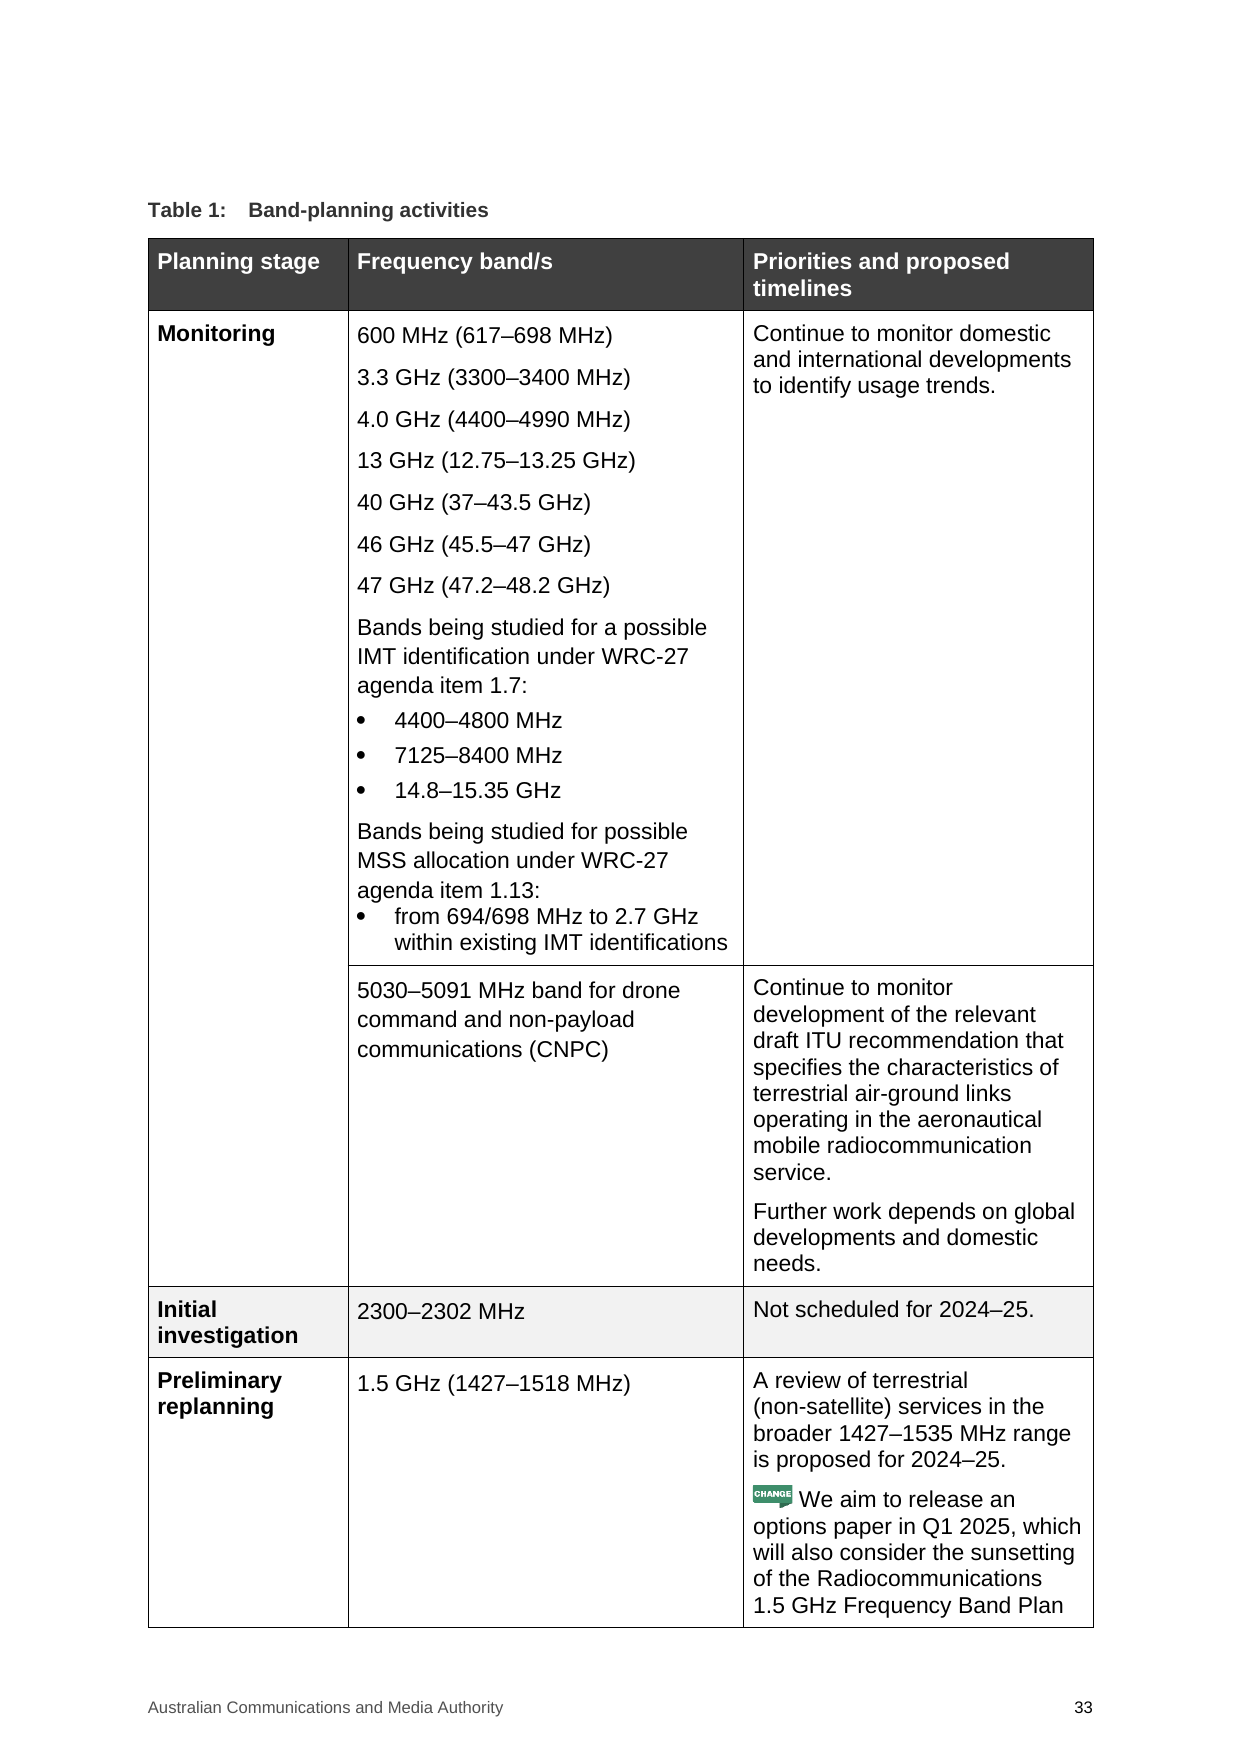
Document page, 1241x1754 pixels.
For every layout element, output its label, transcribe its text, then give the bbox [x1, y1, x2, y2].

table_cell 1.5 GHz (1427–1518 MHz) [349, 1358, 743, 1627]
table_cell Not scheduled for 2024–25. [744, 1287, 1093, 1357]
table_header Frequency band/s [349, 239, 743, 310]
table_header Planning stage [149, 239, 348, 310]
table_cell 5030–5091 MHz band for drone command and non-payload communications (CNPC) [349, 966, 743, 1286]
text Band-planning activities [148, 198, 1092, 222]
table_cell Continue to monitor development of the relevant draft ITU recommendation that specifies the characteristics of terrestrial air-ground links operating in the aeronautical mobile radiocommunication service. Further work depends on global developments and domestic needs. [744, 966, 1093, 1286]
table_cell Preliminary replanning [149, 1358, 348, 1627]
picture [752, 1485, 793, 1508]
table_cell 600 MHz (617–698 MHz) 3.3 GHz (3300–3400 MHz) 4.0 GHz (4400–4990 MHz) 13 GHz (12.75–13.25 GHz) 40 GHz (37–43.5 GHz) 46 GHz (45.5–47 GHz) 47 GHz (47.2–48.2 GHz) Bands being studied for a possible IMT identification under WRC-27 agenda item 1.7: 4400–4800 MHz 7125–8400 MHz 14.8–15.35 GHz Bands being studied for possible MSS allocation under WRC-27 agenda item 1.13: from 694/698 MHz to 2.7 GHz within existing IMT identifications [349, 311, 743, 964]
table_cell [744, 1358, 1093, 1627]
table_cell 2300–2302 MHz [349, 1287, 743, 1357]
table_header Priorities and proposed timelines [744, 239, 1093, 310]
table_cell Initial investigation [149, 1287, 348, 1357]
table_cell Monitoring [149, 311, 348, 1286]
table_cell Continue to monitor domestic and international developments to identify usage trends. [744, 311, 1093, 964]
